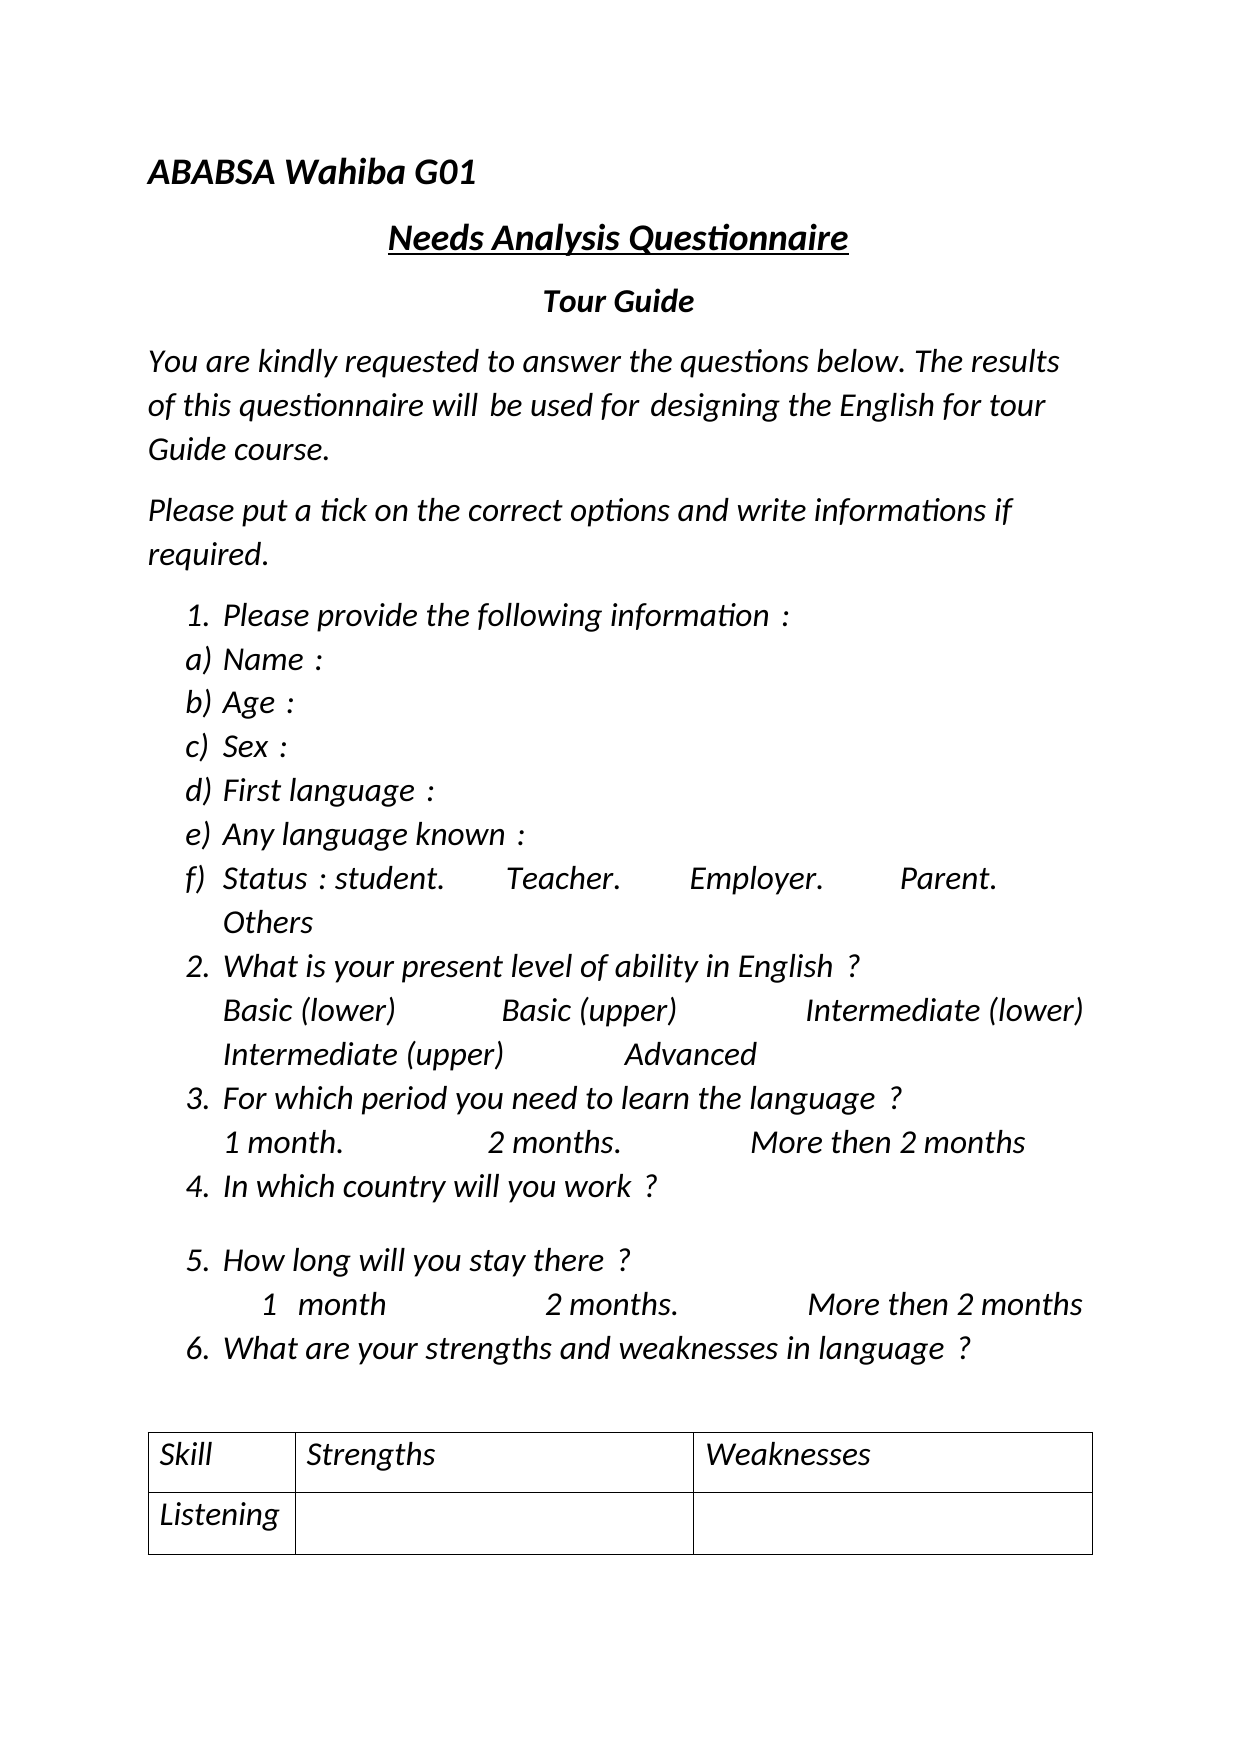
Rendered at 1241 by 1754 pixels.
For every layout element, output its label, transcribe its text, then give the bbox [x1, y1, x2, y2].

text Tour Guide [148, 280, 1093, 321]
text You are kindly requested to answer the questions below. The results of this questionnaire will be used for designing the English for tour Guide course. [148, 341, 1093, 469]
list Age : [185, 682, 1093, 722]
table_header Weaknesses [694, 1433, 1092, 1492]
list How long will you stay there ? [185, 1239, 1093, 1280]
list Please provide the following information : [185, 594, 1093, 634]
list Status : student. Teacher. Employer. Parent. Others [185, 857, 1093, 942]
list For which period you need to learn the language ? [185, 1077, 1093, 1118]
list What is your present level of ability in English ? [185, 945, 1093, 986]
list Sex : [185, 726, 1093, 766]
list Name : [185, 638, 1093, 678]
text ABABSA Wahiba G01 [148, 148, 1093, 193]
text 1 month. 2 months. More then 2 months [223, 1121, 1093, 1162]
list What are your strengths and weaknesses in language ? [185, 1327, 1093, 1368]
text Needs Analysis Questionnaire [148, 214, 1093, 259]
list Any language known : [185, 813, 1093, 854]
text Please put a tick on the correct options and write informations if required. [148, 489, 1093, 574]
table_header Skill [149, 1433, 295, 1492]
table_cell [694, 1493, 1092, 1554]
list First language : [185, 769, 1093, 810]
list In which country will you work ? [185, 1165, 1093, 1206]
list month 2 months. More then 2 months [260, 1283, 1093, 1324]
table_cell [296, 1493, 693, 1554]
table_cell Listening [149, 1493, 295, 1554]
text Basic (lower) Basic (upper) Intermediate (lower) Intermediate (upper) Advanced [223, 989, 1093, 1074]
table_header Strengths [296, 1433, 693, 1492]
